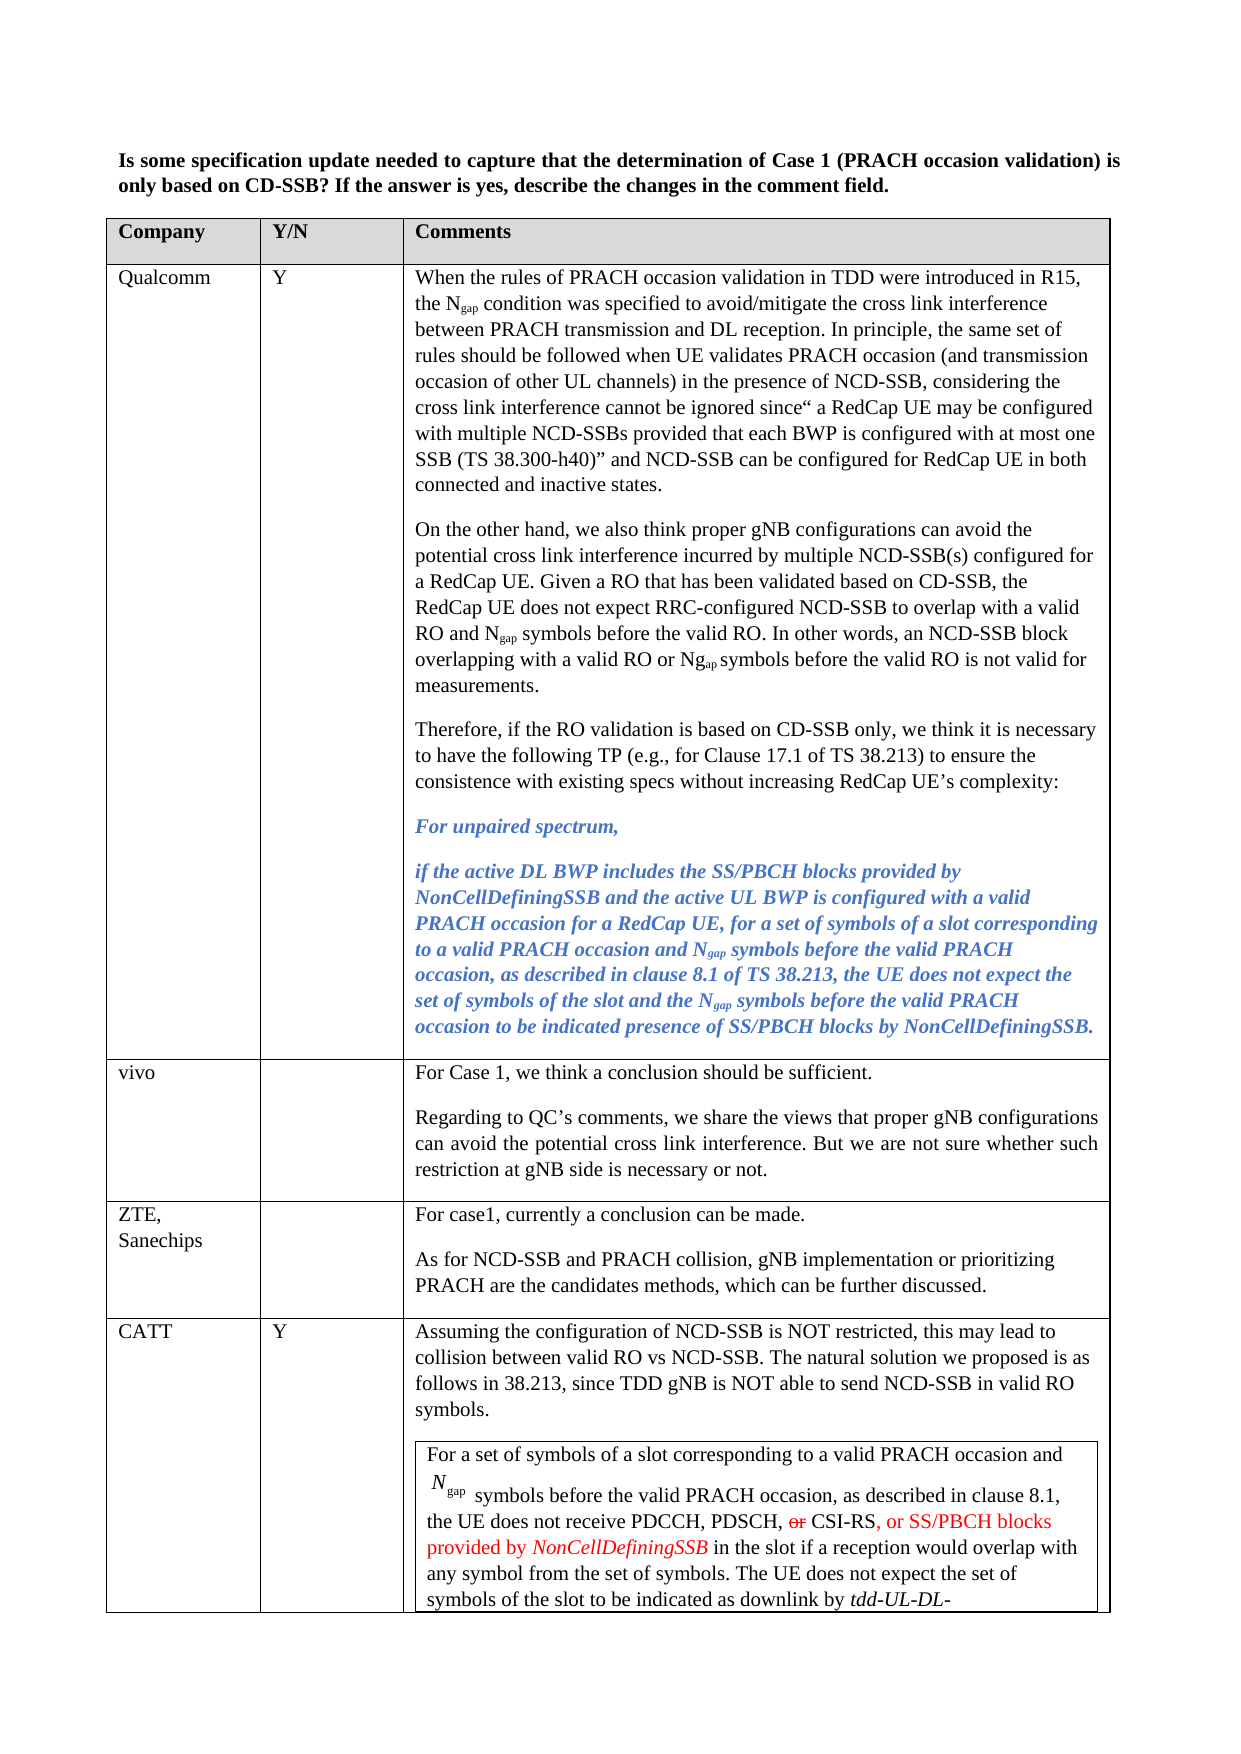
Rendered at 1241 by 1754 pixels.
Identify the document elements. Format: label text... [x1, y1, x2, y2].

table_cell CATT [107, 1319, 260, 1612]
table_cell [261, 1202, 403, 1318]
text Is some specification update needed to capture that the determination of Case 1 (PRACH occasion validation) is only based on CD-SSB? If the answer is yes, describe the changes in the comment field. [118, 147, 1122, 197]
table_cell vivo [107, 1060, 260, 1201]
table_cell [404, 1319, 1109, 1612]
table_cell For case1, currently a conclusion can be made. As for NCD-SSB and PRACH collision, gNB implementation or prioritizing PRACH are the candidates methods, which can be further discussed. [404, 1202, 1109, 1318]
table_cell ZTE, Sanechips [107, 1202, 260, 1318]
table_cell When the rules of PRACH occasion validation in TDD were introduced in R15, the Ngap condition was specified to avoid/mitigate the cross link interference between PRACH transmission and DL reception. In principle, the same set of rules should be followed when UE validates PRACH occasion (and transmission occasion of other UL channels) in the presence of NCD-SSB, considering the cross link interference cannot be ignored since“ a RedCap UE may be configured with multiple NCD-SSBs provided that each BWP is configured with at most one SSB (TS 38.300-h40)” and NCD-SSB can be configured for RedCap UE in both connected and inactive states. On the other hand, we also think proper gNB configurations can avoid the potential cross link interference incurred by multiple NCD-SSB(s) configured for a RedCap UE. Given a RO that has been validated based on CD-SSB, the RedCap UE does not expect RRC-configured NCD-SSB to overlap with a valid RO and Ngap symbols before the valid RO. In other words, an NCD-SSB block overlapping with a valid RO or Ngap symbols before the valid RO is not valid for measurements. Therefore, if the RO validation is based on CD-SSB only, we think it is necessary to have the following TP (e.g., for Clause 17.1 of TS 38.213) to ensure the consistence with existing specs without increasing RedCap UE’s complexity: For unpaired spectrum, if the active DL BWP includes the SS/PBCH blocks provided by NonCellDefiningSSB and the active UL BWP is configured with a valid PRACH occasion for a RedCap UE, for a set of symbols of a slot corresponding to a valid PRACH occasion and Ngap symbols before the valid PRACH occasion, as described in clause 8.1 of TS 38.213, the UE does not expect the set of symbols of the slot and the Ngap symbols before the valid PRACH occasion to be indicated presence of SS/PBCH blocks by NonCellDefiningSSB. [404, 265, 1109, 1059]
table_cell Y [261, 1319, 403, 1612]
table_cell [261, 1060, 403, 1201]
table_cell Qualcomm [107, 265, 260, 1059]
table_header Company [107, 219, 260, 264]
table_header Y/N [261, 219, 403, 264]
table_header Comments [404, 219, 1109, 264]
table_cell Y [261, 265, 403, 1059]
table_cell For Case 1, we think a conclusion should be sufficient. Regarding to QC’s comments, we share the views that proper gNB configurations can avoid the potential cross link interference. But we are not sure whether such restriction at gNB side is necessary or not. [404, 1060, 1109, 1201]
